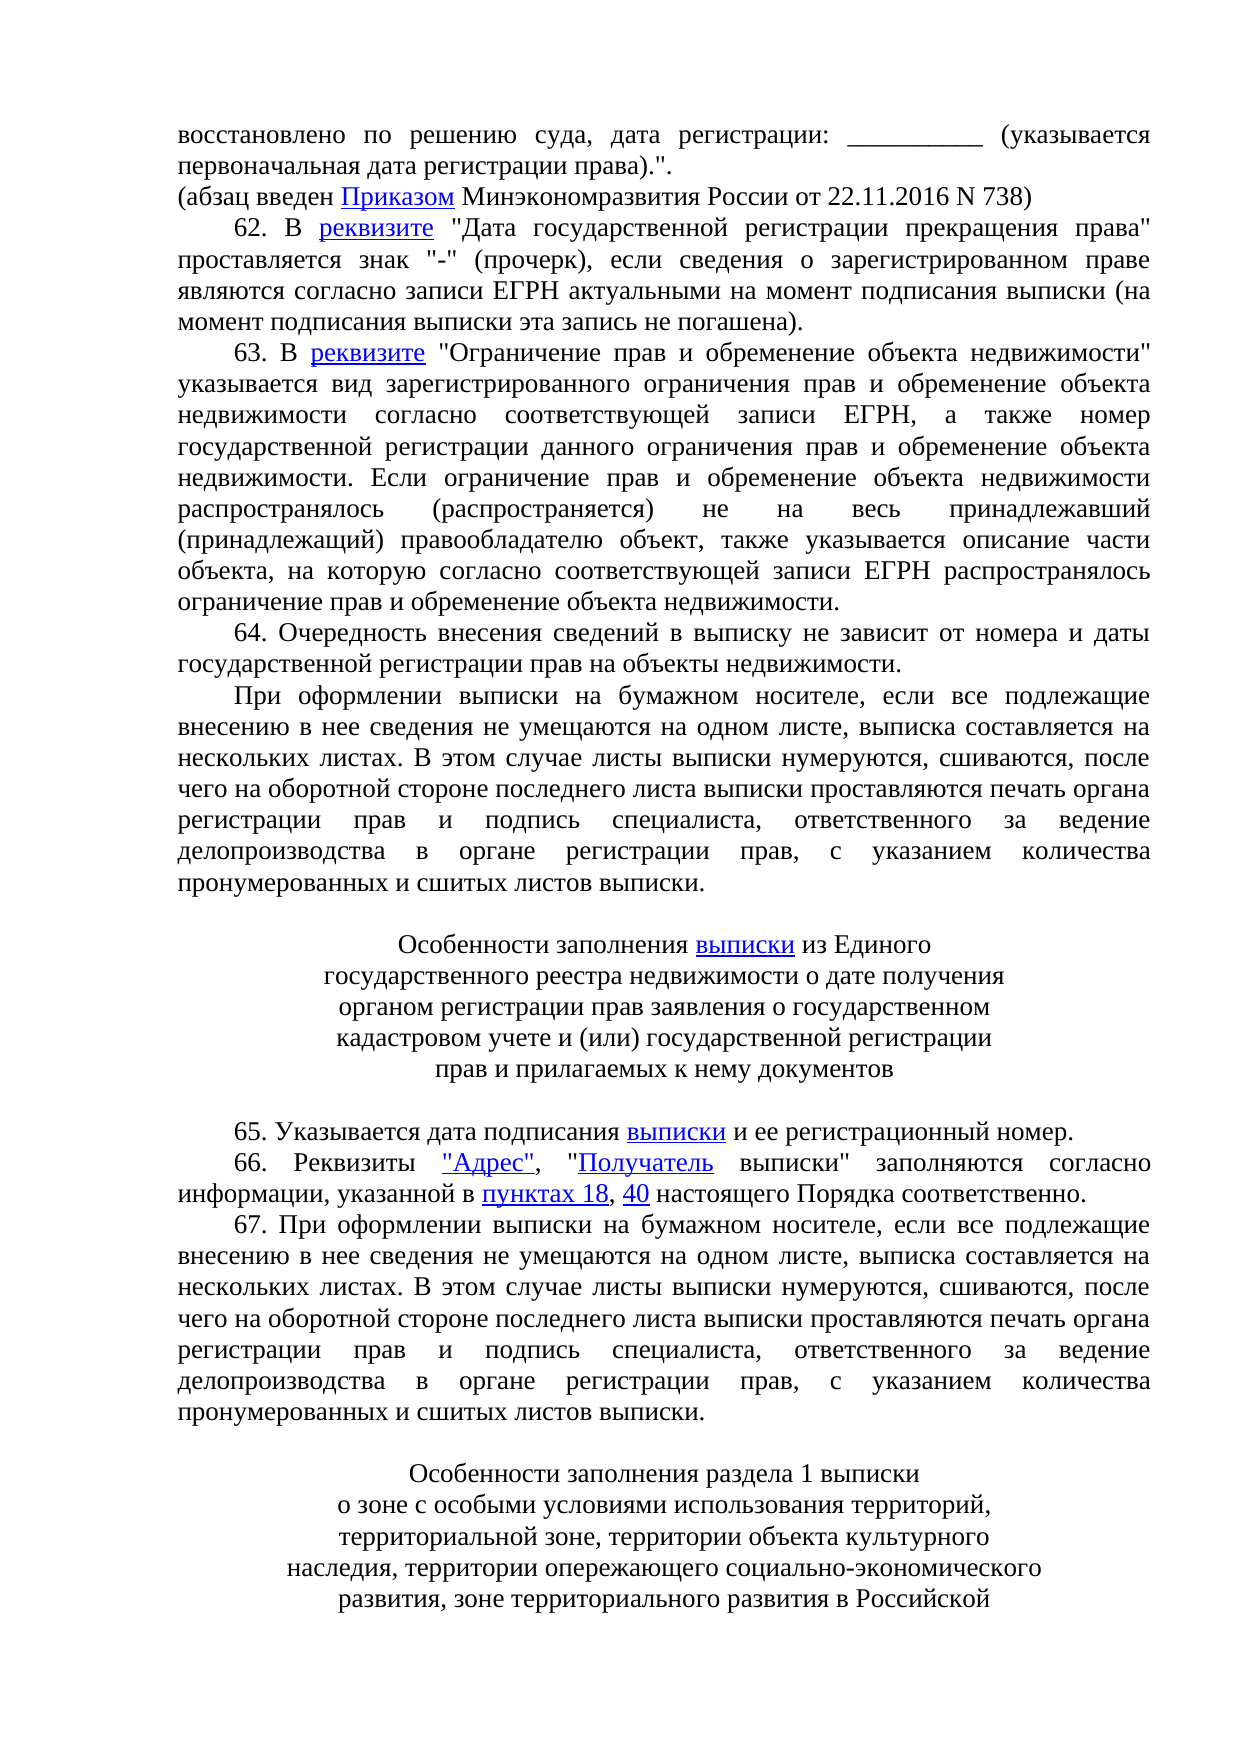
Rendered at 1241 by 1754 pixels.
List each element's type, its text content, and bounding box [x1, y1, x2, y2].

text о зоне с особыми условиями использования территорий, [177, 1488, 1152, 1520]
text прав и прилагаемых к нему документов [177, 1052, 1152, 1084]
text 64. Очередность внесения сведений в выписку не зависит от номера и даты государственной регистрации прав на объекты недвижимости. [177, 616, 1152, 679]
text территориальной зоне, территории объекта культурного [177, 1520, 1152, 1551]
text наследия, территории опережающего социально-экономического [177, 1551, 1152, 1582]
text 66. Реквизиты "Адрес", "Получатель выписки" заполняются согласно информации, указанной в пунктах 18, 40 настоящего Порядка соответственно. [177, 1146, 1152, 1208]
text 65. Указывается дата подписания выписки и ее регистрационный номер. [177, 1115, 1152, 1146]
text кадастровом учете и (или) государственной регистрации [177, 1021, 1152, 1052]
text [177, 118, 1152, 180]
list Особенности заполнения выписки из Единого [177, 928, 1152, 959]
list Особенности заполнения раздела 1 выписки [177, 1457, 1152, 1488]
text 63. В реквизите "Ограничение прав и обременение объекта недвижимости" указывается вид зарегистрированного ограничения прав и обременение объекта недвижимости согласно соответствующей записи ЕГРН, а также номер государственной регистрации данного ограничения прав и обременение объекта недвижимости. Если ограничение прав и обременение объекта недвижимости распространялось (распространяется) не на весь принадлежавший (принадлежащий) правообладателю объект, также указывается описание части объекта, на которую согласно соответствующей записи ЕГРН распространялось ограничение прав и обременение объекта недвижимости. [177, 336, 1152, 616]
text развития, зоне территориального развития в Российской [177, 1582, 1152, 1613]
text При оформлении выписки на бумажном носителе, если все подлежащие внесению в нее сведения не умещаются на одном листе, выписка составляется на нескольких листах. В этом случае листы выписки нумеруются, сшиваются, после чего на оборотной стороне последнего листа выписки проставляются печать органа регистрации прав и подпись специалиста, ответственного за ведение делопроизводства в органе регистрации прав, с указанием количества пронумерованных и сшитых листов выписки. [177, 679, 1152, 897]
text органом регистрации прав заявления о государственном [177, 990, 1152, 1021]
text государственного реестра недвижимости о дате получения [177, 959, 1152, 990]
text 67. При оформлении выписки на бумажном носителе, если все подлежащие внесению в нее сведения не умещаются на одном листе, выписка составляется на нескольких листах. В этом случае листы выписки нумеруются, сшиваются, после чего на оборотной стороне последнего листа выписки проставляются печать органа регистрации прав и подпись специалиста, ответственного за ведение делопроизводства в органе регистрации прав, с указанием количества пронумерованных и сшитых листов выписки. [177, 1208, 1152, 1426]
text 62. В реквизите "Дата государственной регистрации прекращения права" проставляется знак "-" (прочерк), если сведения о зарегистрированном праве являются согласно записи ЕГРН актуальными на момент подписания выписки (на момент подписания выписки эта запись не погашена). [177, 212, 1152, 336]
text (абзац введен Приказом Минэкономразвития России от 22.11.2016 N 738) [177, 180, 1152, 212]
